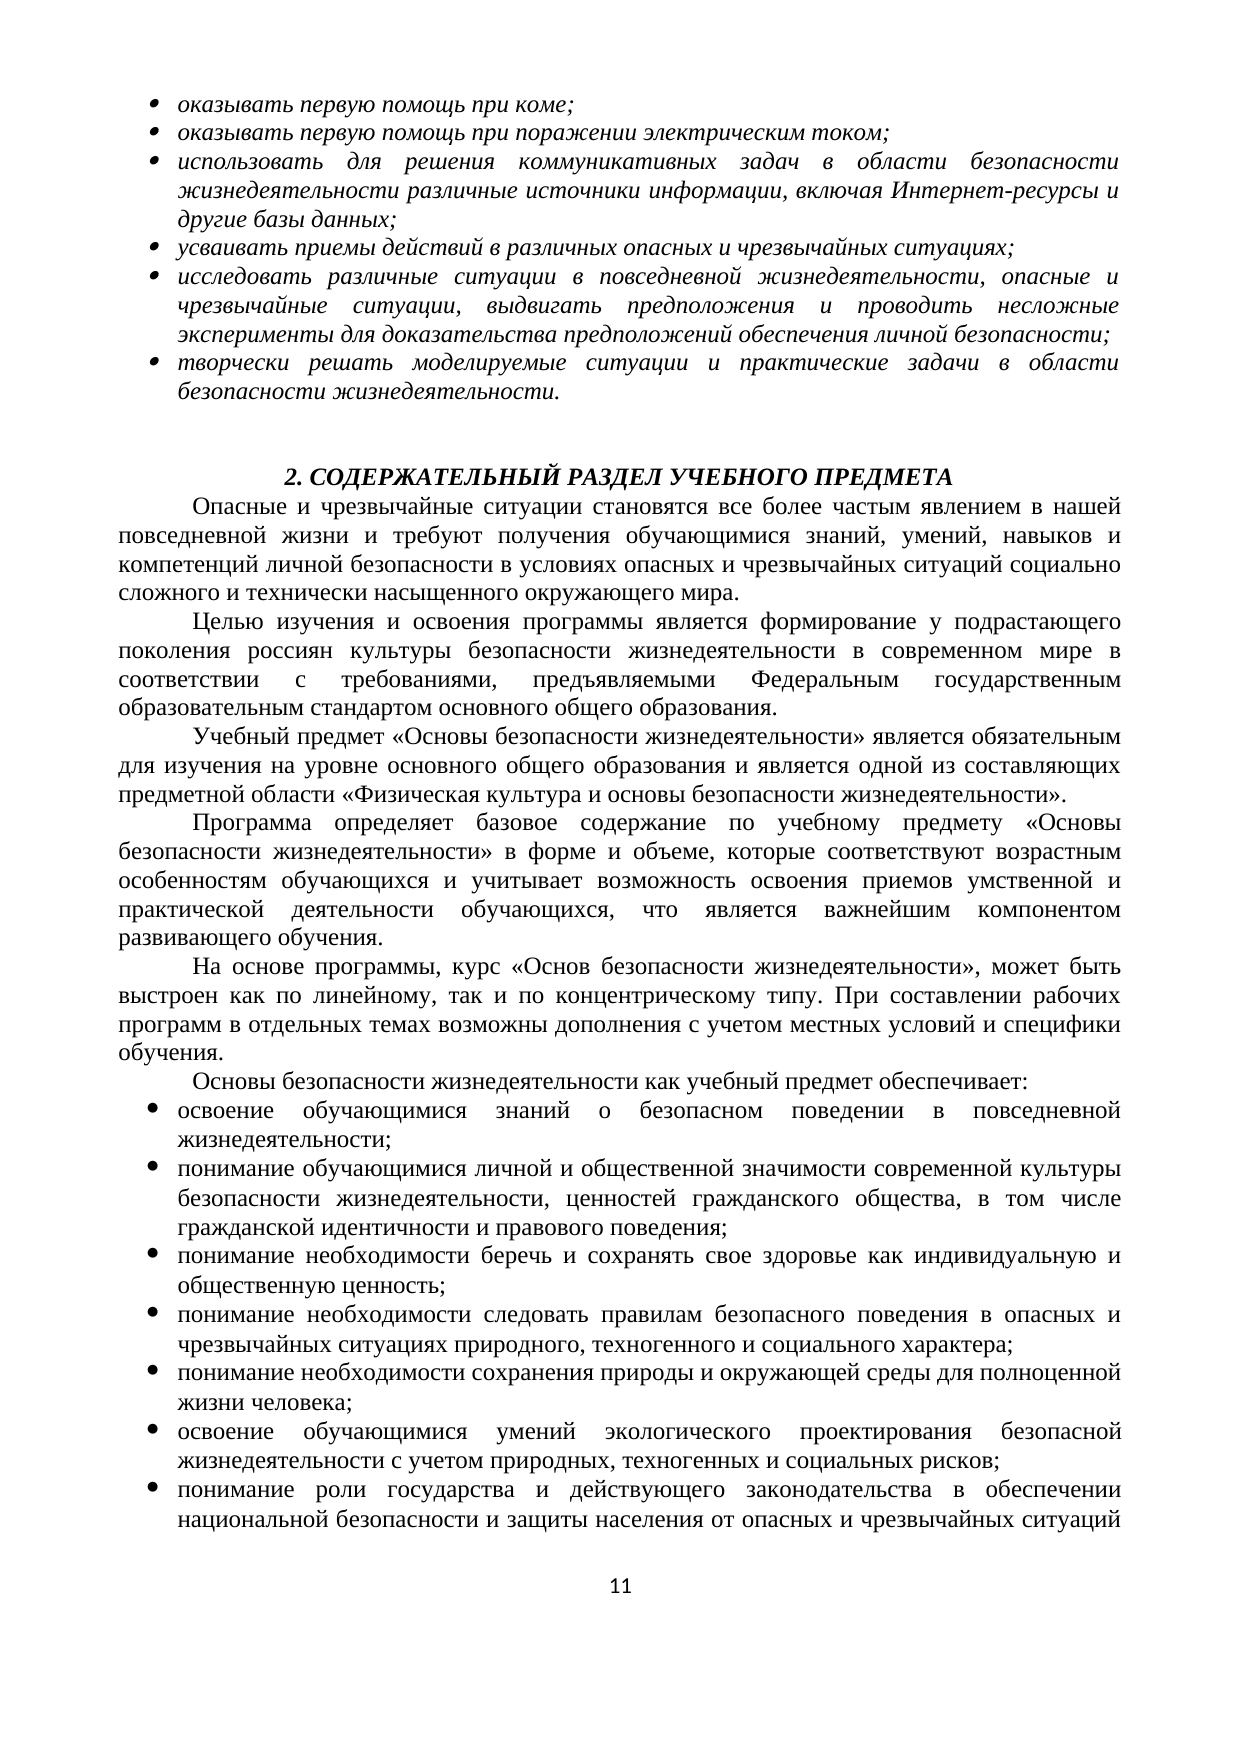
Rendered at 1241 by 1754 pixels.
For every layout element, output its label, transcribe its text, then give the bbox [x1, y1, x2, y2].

list использовать для решения коммуникативных задач в области безопасности жизнедеятельности различные источники информации, включая Интернет-ресурсы и другие базы данных; [148, 146, 1122, 232]
list освоение обучающимися знаний о безопасном поведении в повседневной жизнедеятельности; [148, 1095, 1122, 1153]
list исследовать различные ситуации в повседневной жизнедеятельности, опасные и чрезвычайные ситуации, выдвигать предположения и проводить несложные эксперименты для доказательства предположений обеспечения личной безопасности; [148, 261, 1122, 347]
list творчески решать моделируемые ситуации и практические задачи в области безопасности жизнедеятельности. [148, 347, 1122, 405]
list оказывать первую помощь при коме; [148, 89, 1122, 117]
list понимание обучающимися личной и общественной значимости современной культуры безопасности жизнедеятельности, ценностей гражданского общества, в том числе гражданской идентичности и правового поведения; [148, 1153, 1122, 1241]
text На основе программы, курс «Основ безопасности жизнедеятельности», может быть выстроен как по линейному, так и по концентрическому типу. При составлении рабочих программ в отдельных темах возможны дополнения с учетом местных условий и специфики обучения. [118, 951, 1122, 1066]
list понимание необходимости сохранения природы и окружающей среды для полноценной жизни человека; [148, 1357, 1122, 1416]
list усваивать приемы действий в различных опасных и чрезвычайных ситуациях; [148, 232, 1122, 261]
text Программа определяет базовое содержание по учебному предмету «Основы безопасности жизнедеятельности» в форме и объеме, которые соответствуют возрастным особенностям обучающихся и учитывает возможность освоения приемов умственной и практической деятельности обучающихся, что является важнейшим компонентом развивающего обучения. [118, 807, 1122, 951]
text 2. Содержательный раздел учебного предмета [118, 462, 1122, 491]
list понимание необходимости следовать правилам безопасного поведения в опасных и чрезвычайных ситуациях природного, техногенного и социального характера; [148, 1299, 1122, 1357]
list оказывать первую помощь при поражении электрическим током; [148, 117, 1122, 146]
text Целью изучения и освоения программы является формирование у подрастающего поколения россиян культуры безопасности жизнедеятельности в современном мире в соответствии с требованиями, предъявляемыми Федеральным государственным образовательным стандартом основного общего образования. [118, 606, 1122, 721]
list понимание необходимости беречь и сохранять свое здоровье как индивидуальную и общественную ценность; [148, 1241, 1122, 1299]
list освоение обучающимися умений экологического проектирования безопасной жизнедеятельности с учетом природных, техногенных и социальных рисков; [148, 1416, 1122, 1474]
text Учебный предмет «Основы безопасности жизнедеятельности» является обязательным для изучения на уровне основного общего образования и является одной из составляющих предметной области «Физическая культура и основы безопасности жизнедеятельности». [118, 721, 1122, 807]
text Основы безопасности жизнедеятельности как учебный предмет обеспечивает: [118, 1066, 1122, 1095]
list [148, 1474, 1122, 1533]
text Опасные и чрезвычайные ситуации становятся все более частым явлением в нашей повседневной жизни и требуют получения обучающимися знаний, умений, навыков и компетенций личной безопасности в условиях опасных и чрезвычайных ситуаций социально сложного и технически насыщенного окружающего мира. [118, 491, 1122, 606]
